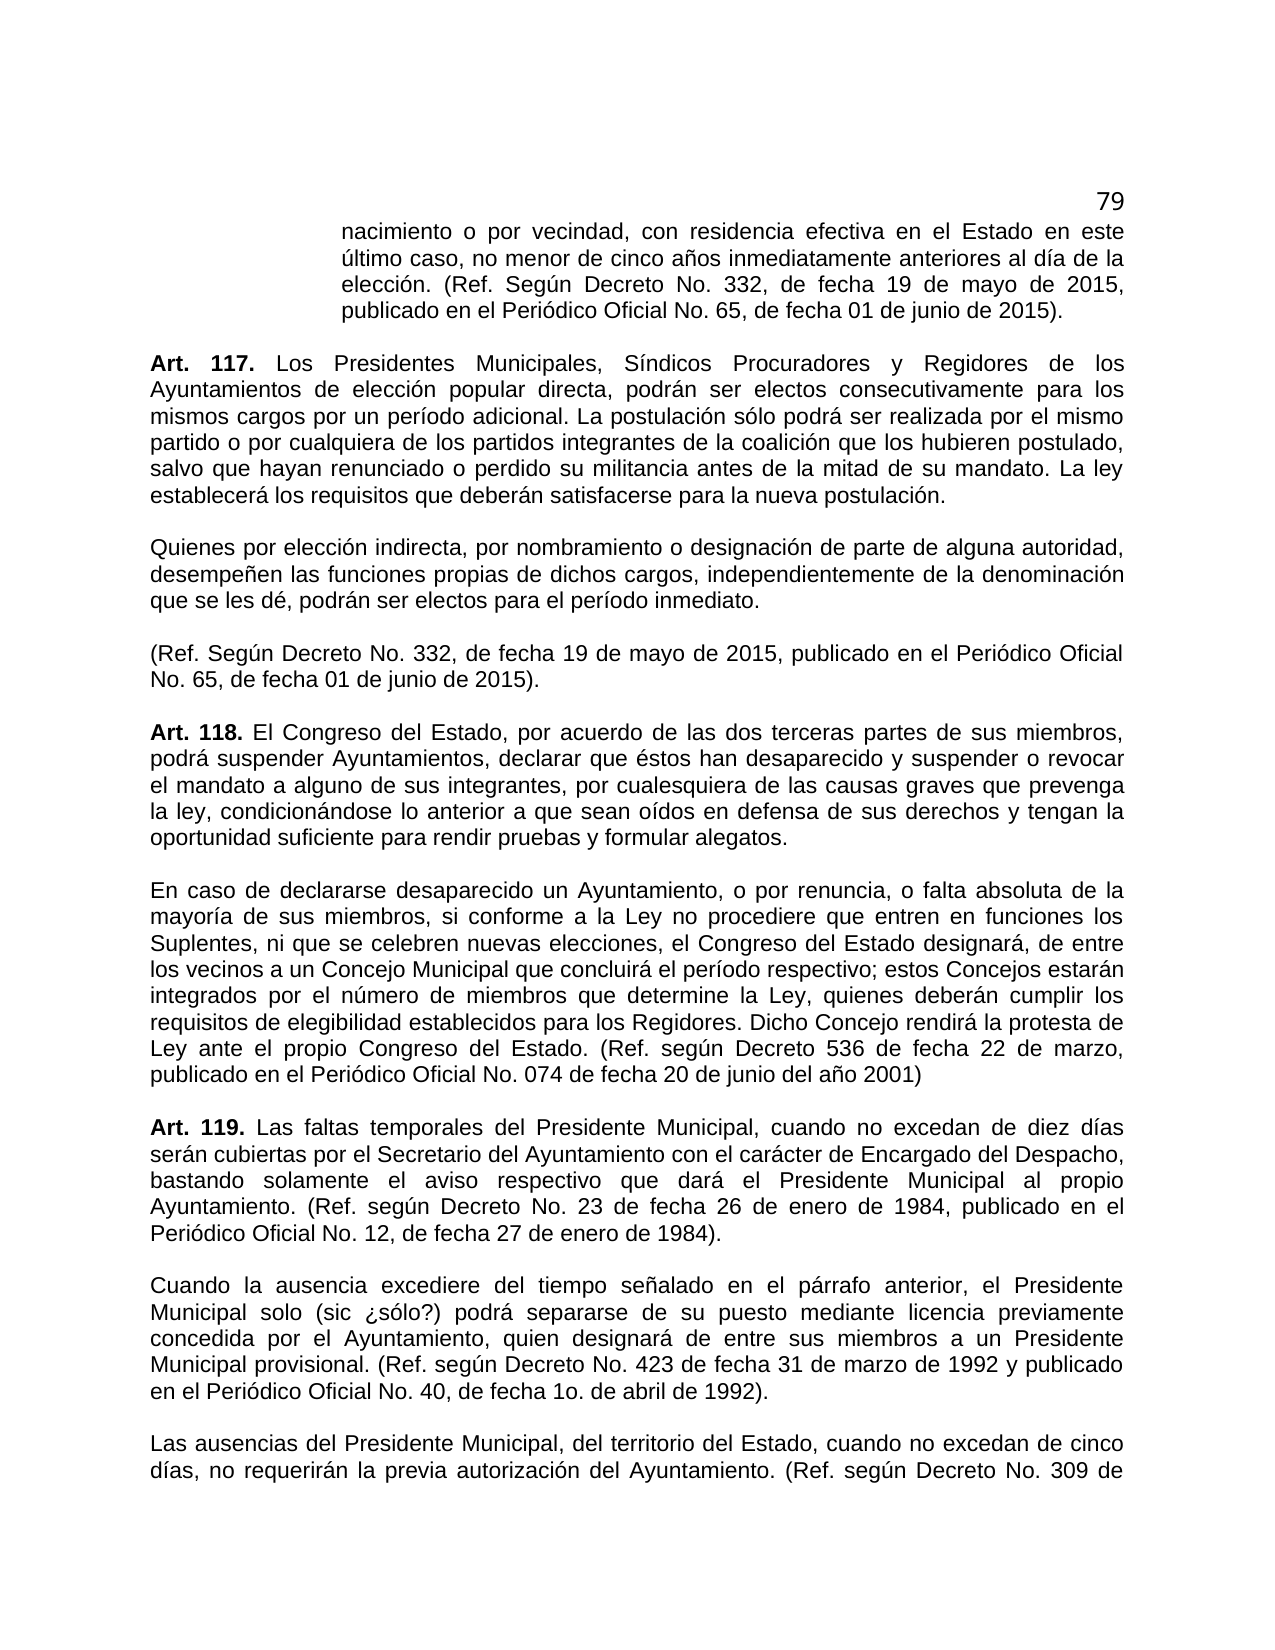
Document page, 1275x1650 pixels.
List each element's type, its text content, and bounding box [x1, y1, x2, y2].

text Art. 117. Los Presidentes Municipales, Síndicos Procuradores y Regidores de los Ayuntamientos de elección popular directa, podrán ser electos consecutivamente para los mismos cargos por un período adicional. La postulación sólo podrá ser realizada por el mismo partido o por cualquiera de los partidos integrantes de la coalición que los hubieren postulado, salvo que hayan renunciado o perdido su militancia antes de la mitad de su mandato. La ley establecerá los requisitos que deberán satisfacerse para la nueva postulación. [150, 350, 1125, 508]
text En caso de declararse desaparecido un Ayuntamiento, o por renuncia, o falta absoluta de la mayoría de sus miembros, si conforme a la Ley no procediere que entren en funciones los Suplentes, ni que se celebren nuevas elecciones, el Congreso del Estado designará, de entre los vecinos a un Concejo Municipal que concluirá el período respectivo; estos Concejos estarán integrados por el número de miembros que determine la Ley, quienes deberán cumplir los requisitos de elegibilidad establecidos para los Regidores. Dicho Concejo rendirá la protesta de Ley ante el propio Congreso del Estado. (Ref. según Decreto 536 de fecha 22 de marzo, publicado en el Periódico Oficial No. 074 de fecha 20 de junio del año 2001) [150, 877, 1125, 1088]
text Art. 118. El Congreso del Estado, por acuerdo de las dos terceras partes de sus miembros, podrá suspender Ayuntamientos, declarar que éstos han desaparecido y suspender o revocar el mandato a alguno de sus integrantes, por cualesquiera de las causas graves que prevenga la ley, condicionándose lo anterior a que sean oídos en defensa de sus derechos y tengan la oportunidad suficiente para rendir pruebas y formular alegatos. [150, 719, 1125, 851]
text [225, 184, 1125, 323]
text (Ref. Según Decreto No. 332, de fecha 19 de mayo de 2015, publicado en el Periódico Oficial No. 65, de fecha 01 de junio de 2015). [150, 640, 1125, 692]
text Art. 119. Las faltas temporales del Presidente Municipal, cuando no excedan de diez días serán cubiertas por el Secretario del Ayuntamiento con el carácter de Encargado del Despacho, bastando solamente el aviso respectivo que dará el Presidente Municipal al propio Ayuntamiento. (Ref. según Decreto No. 23 de fecha 26 de enero de 1984, publicado en el Periódico Oficial No. 12, de fecha 27 de enero de 1984). [150, 1114, 1125, 1246]
text Cuando la ausencia excediere del tiempo señalado en el párrafo anterior, el Presidente Municipal solo (sic ¿sólo?) podrá separarse de su puesto mediante licencia previamente concedida por el Ayuntamiento, quien designará de entre sus miembros a un Presidente Municipal provisional. (Ref. según Decreto No. 423 de fecha 31 de marzo de 1992 y publicado en el Periódico Oficial No. 40, de fecha 1o. de abril de 1992). [150, 1272, 1125, 1404]
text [150, 1430, 1125, 1483]
text Quienes por elección indirecta, por nombramiento o designación de parte de alguna autoridad, desempeñen las funciones propias de dichos cargos, independientemente de la denominación que se les dé, podrán ser electos para el período inmediato. [150, 534, 1125, 613]
